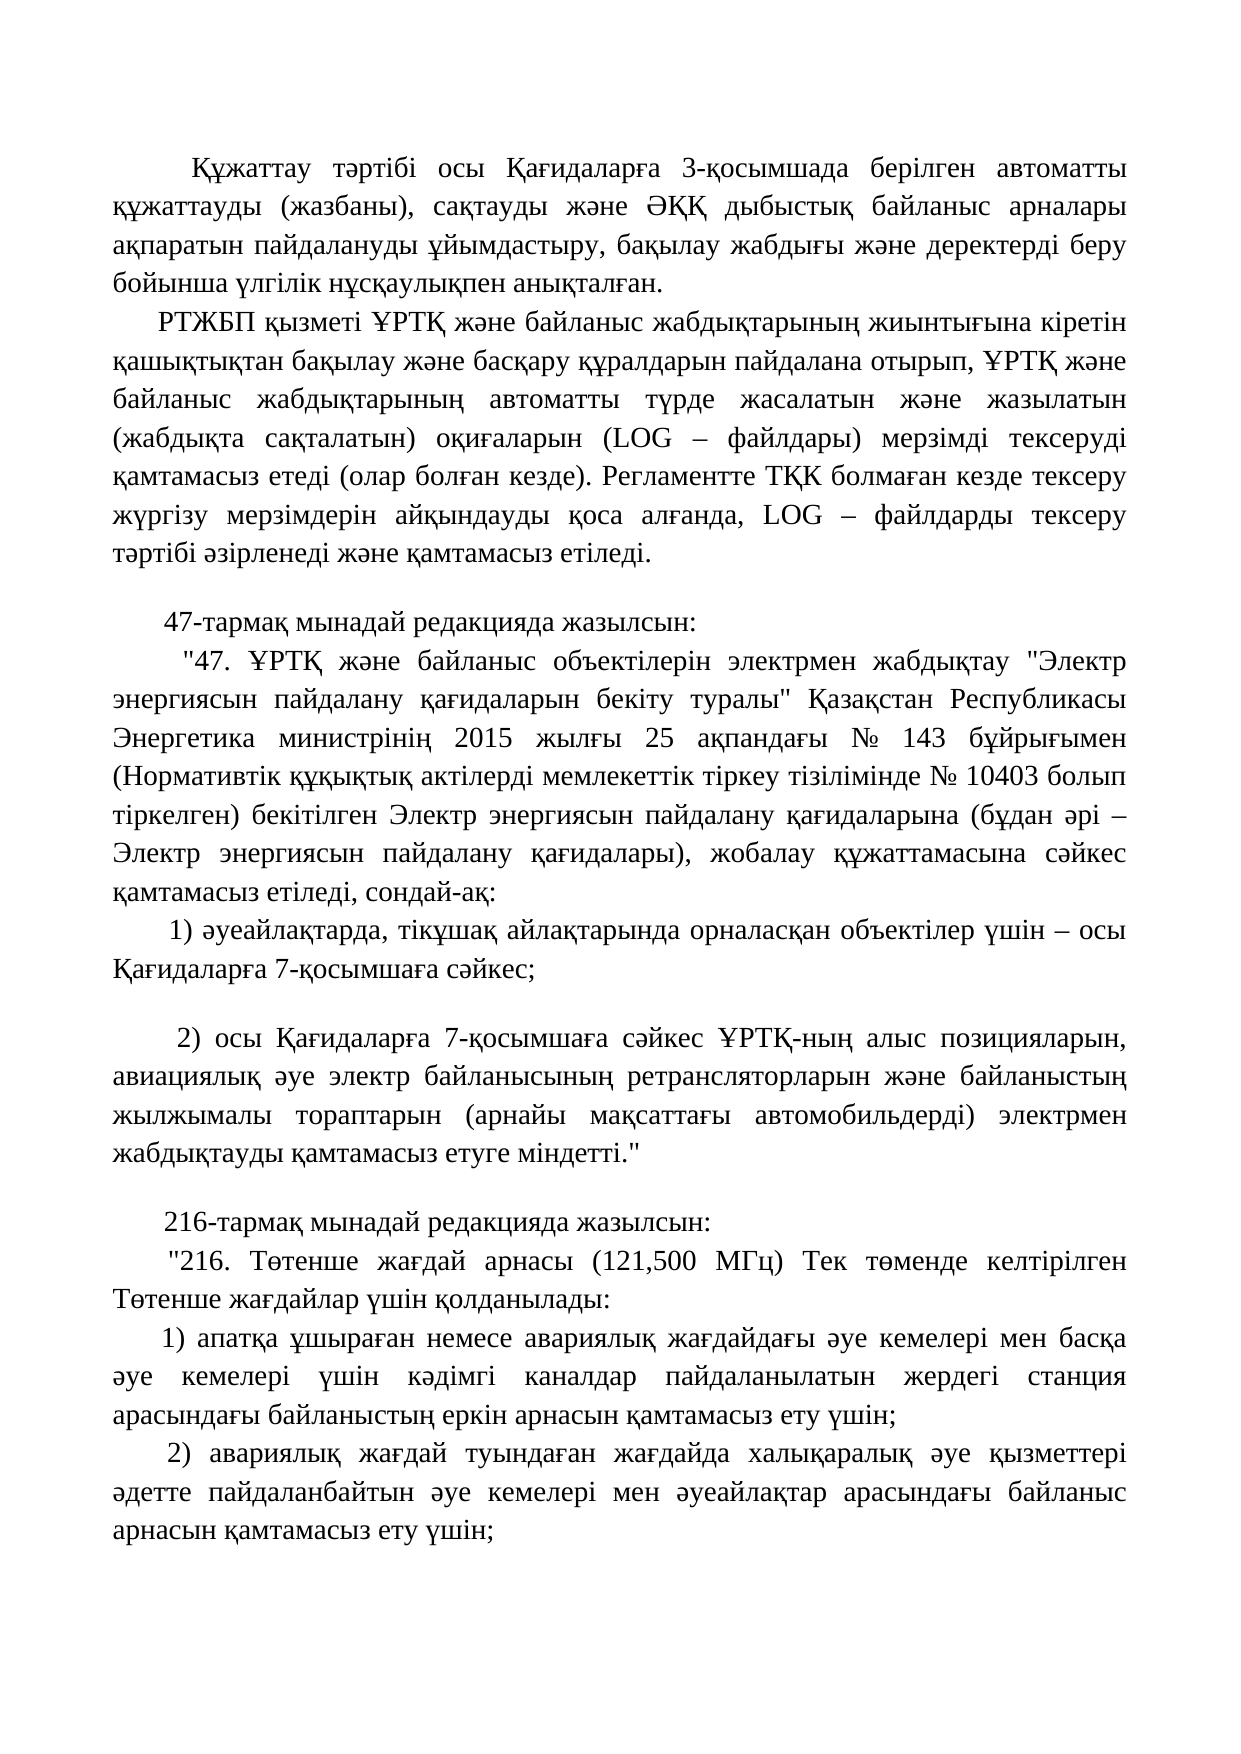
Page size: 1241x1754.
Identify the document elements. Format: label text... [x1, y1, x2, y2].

text "47. ҰРТҚ және байланыс объектілерін электрмен жабдықтау "Электр энергиясын пайдалану қағидаларын бекіту туралы" Қазақстан Республикасы Энергетика министрінің 2015 жылғы 25 ақпандағы № 143 бұйрығымен (Нормативтік құқықтық актілерді мемлекеттік тіркеу тізілімінде № 10403 болып тіркелген) бекітілген Электр энергиясын пайдалану қағидаларына (бұдан әрі – Электр энергиясын пайдалану қағидалары), жобалау құжаттамасына сәйкес қамтамасыз етіледі, сондай-ақ: [112, 643, 1128, 907]
text "216. Төтенше жағдай арнасы (121,500 МГц) Тек төменде келтірілген Төтенше жағдайлар үшін қолданылады: [112, 1243, 1128, 1315]
text 47-тармақ мынадай редакцияда жазылсын: [112, 604, 1128, 638]
text Құжаттау тәртібі осы Қағидаларға 3-қосымшада берілген автоматты құжаттауды (жазбаны), сақтауды және ӘҚҚ дыбыстық байланыс арналары ақпаратын пайдалануды ұйымдастыру, бақылау жабдығы және деректерді беру бойынша үлгілік нұсқаулықпен анықталған. [112, 150, 1128, 299]
text РТЖБП қызметі ҰРТҚ және байланыс жабдықтарының жиынтығына кіретін қашықтықтан бақылау және басқару құралдарын пайдалана отырып, ҰРТҚ және байланыс жабдықтарының автоматты түрде жасалатын және жазылатын (жабдықта сақталатын) оқиғаларын (LOG – файлдары) мерзімді тексеруді қамтамасыз етеді (олар болған кезде). Регламентте ТҚК болмаған кезде тексеру жүргізу мерзімдерін айқындауды қоса алғанда, LOG – файлдарды тексеру тәртібі әзірленеді және қамтамасыз етіледі. [112, 304, 1128, 569]
text 2) осы Қағидаларға 7-қосымшаға сәйкес ҰРТҚ-ның алыс позицияларын, авиациялық әуе электр байланысының ретрансляторларын және байланыстың жылжымалы тораптарын (арнайы мақсаттағы автомобильдерді) электрмен жабдықтауды қамтамасыз етуге міндетті." [112, 1020, 1128, 1169]
text 2) авариялық жағдай туындаған жағдайда халықаралық әуе қызметтері әдетте пайдаланбайтын әуе кемелері мен әуеайлақтар арасындағы байланыс арнасын қамтамасыз ету үшін; [112, 1435, 1128, 1546]
text 216-тармақ мынадай редакцияда жазылсын: [112, 1204, 1128, 1238]
text 1) апатқа ұшыраған немесе авариялық жағдайдағы әуе кемелері мен басқа әуе кемелері үшін кәдімгі каналдар пайдаланылатын жердегі станция арасындағы байланыстың еркін арнасын қамтамасыз ету үшін; [112, 1320, 1128, 1430]
text 1) әуеайлақтарда, тікұшақ айлақтарында орналасқан объектілер үшін – осы Қағидаларға 7-қосымшаға сәйкес; [112, 912, 1128, 984]
